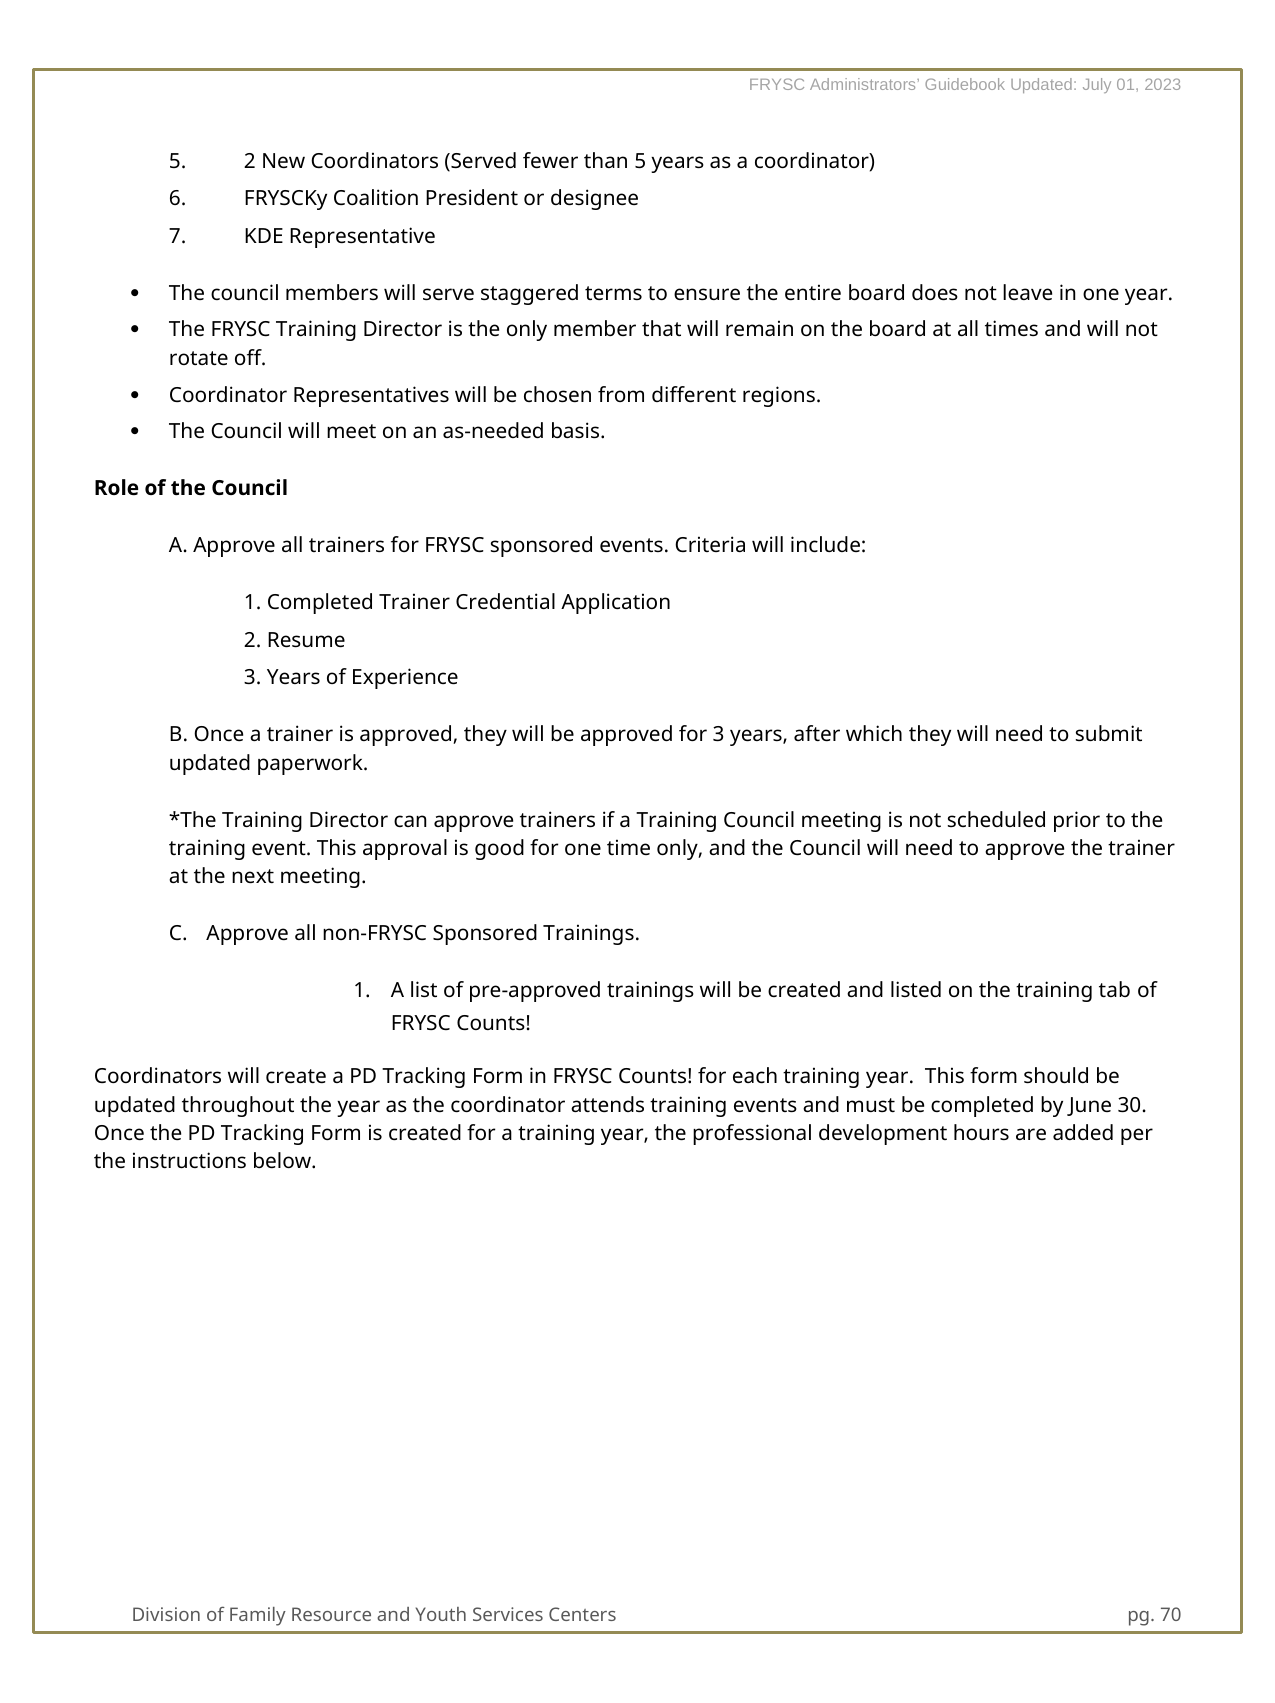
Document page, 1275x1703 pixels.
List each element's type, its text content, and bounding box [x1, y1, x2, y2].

text 7. KDE Representative [94, 221, 1181, 249]
list The council members will serve staggered terms to ensure the entire board does not leave in one year. [131, 278, 1181, 306]
text *The Training Director can approve trainers if a Training Council meeting is not scheduled prior to the training event. This approval is good for one time only, and the Council will need to approve the trainer at the next meeting. [169, 805, 1181, 890]
list The FRYSC Training Director is the only member that will remain on the board at all times and will not rotate off. [131, 314, 1181, 371]
text 2. Resume [169, 625, 1181, 653]
text B. Once a trainer is approved, they will be approved for 3 years, after which they will need to submit updated paperwork. [169, 719, 1181, 776]
text A. Approve all trainers for FRYSC sponsored events. Criteria will include: [94, 530, 1181, 587]
text 5. 2 New Coordinators (Served fewer than 5 years as a coordinator) [94, 146, 1181, 174]
text 6. FRYSCKy Coalition President or designee [94, 183, 1181, 212]
list A list of pre-approved trainings will be created and listed on the training tab of FRYSC Counts! [353, 975, 1181, 1036]
text Role of the Council [94, 473, 1181, 502]
list The Council will meet on an as-needed basis. [131, 416, 1181, 445]
text 3. Years of Experience [169, 662, 1181, 691]
list Approve all non-FRYSC Sponsored Trainings. [169, 918, 1181, 947]
text 1. Completed Trainer Credential Application [169, 587, 1181, 616]
text Coordinators will create a PD Tracking Form in FRYSC Counts! for each training year. This form should be updated throughout the year as the coordinator attends training events and must be completed by June 30. Once the PD Tracking Form is created for a training year, the professional development hours are added per the instructions below. [94, 1061, 1181, 1175]
list Coordinator Representatives will be chosen from different regions. [131, 380, 1181, 408]
